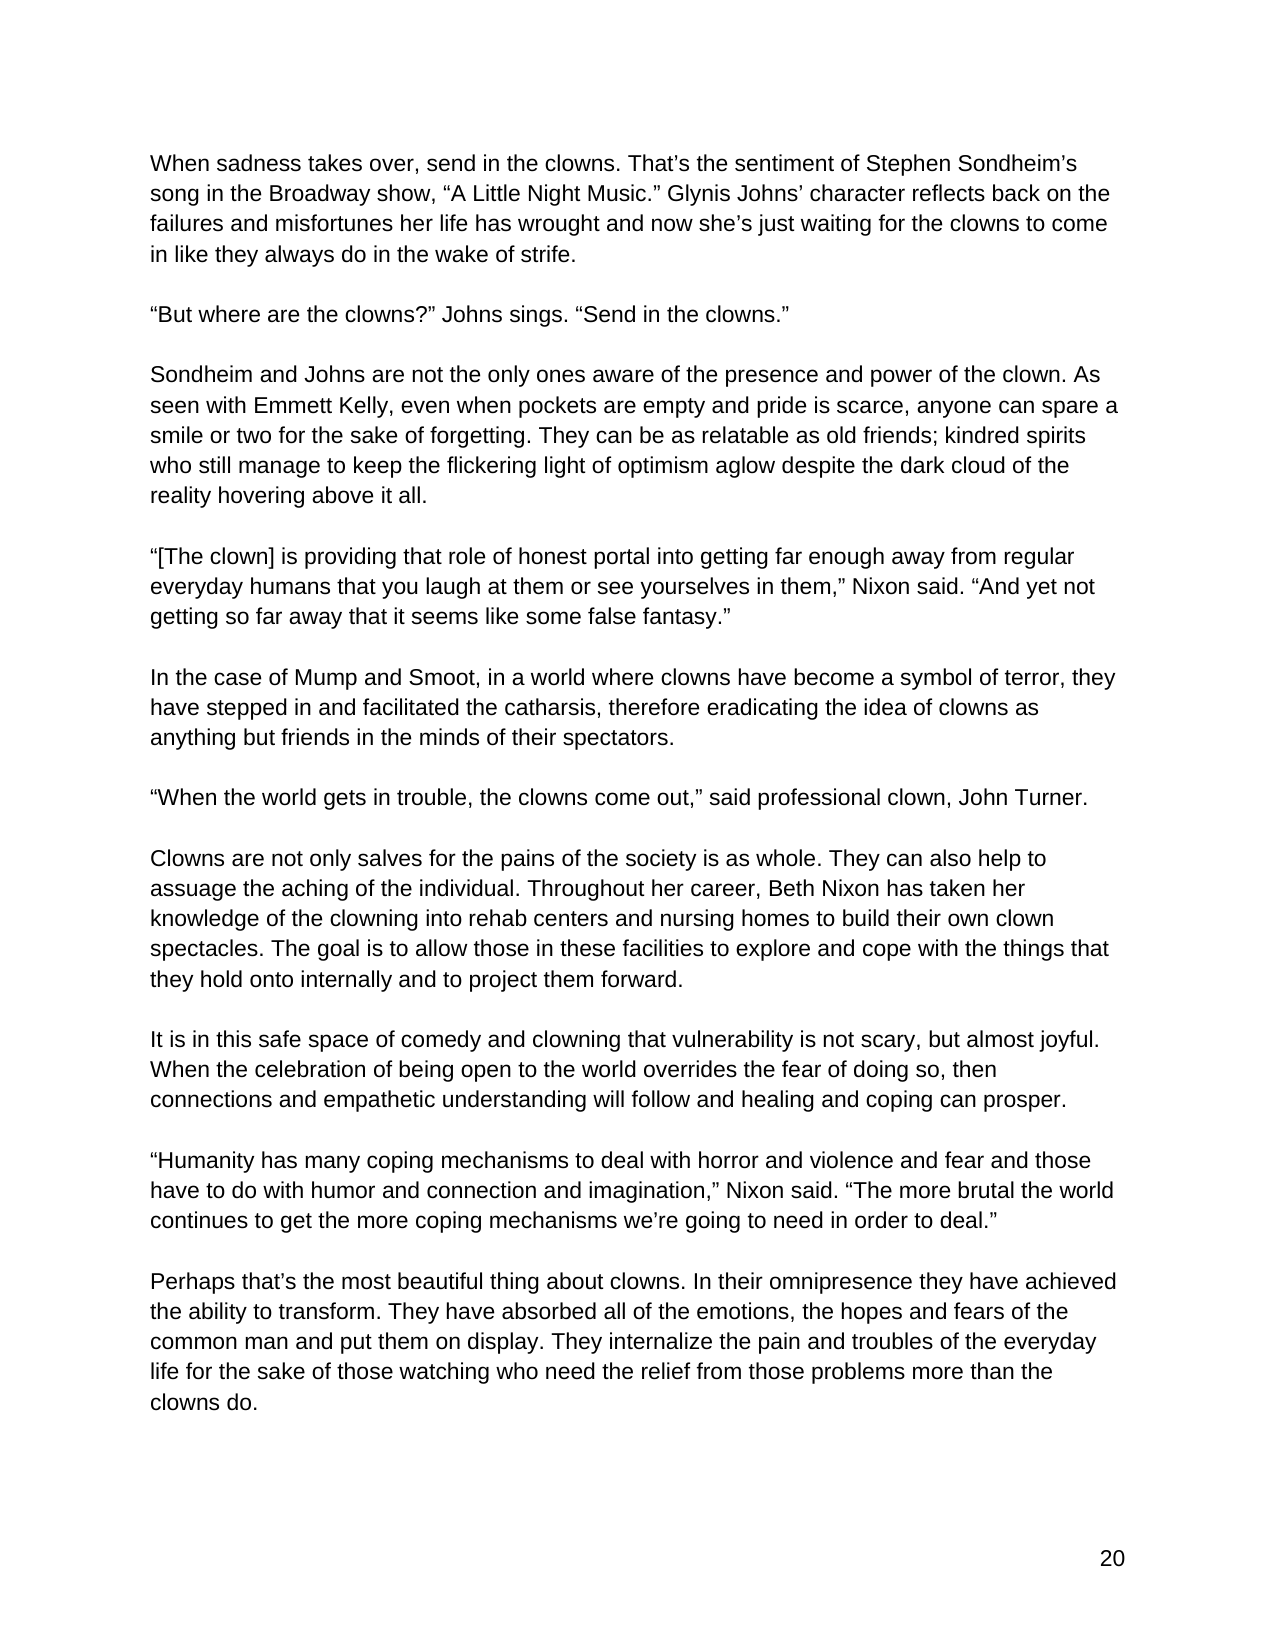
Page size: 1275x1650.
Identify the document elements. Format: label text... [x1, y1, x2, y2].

text It is in this safe space of comedy and clowning that vulnerability is not scary, but almost joyful. When the celebration of being open to the world overrides the fear of doing so, then connections and empathetic understanding will follow and healing and coping can prosper. [150, 1026, 1125, 1113]
text “Humanity has many coping mechanisms to deal with horror and violence and fear and those have to do with humor and connection and imagination,” Nixon said. “The more brutal the world continues to get the more coping mechanisms we’re going to need in order to deal.” [150, 1147, 1125, 1234]
text Sondheim and Johns are not the only ones aware of the presence and power of the clown. As seen with Emmett Kelly, even when pockets are empty and pride is scarce, anyone can spare a smile or two for the sake of forgetting. They can be as relatable as old friends; kindred spirits who still manage to keep the flickering light of optimism aglow despite the dark cloud of the reality hovering above it all. [150, 361, 1125, 509]
text Perhaps that’s the most beautiful thing about clowns. In their omnipresence they have achieved the ability to transform. They have absorbed all of the emotions, the hopes and fears of the common man and put them on display. They internalize the pain and troubles of the everyday life for the sake of those watching who need the relief from those problems more than the clowns do. [150, 1268, 1125, 1415]
text Clowns are not only salves for the pains of the society is as whole. They can also help to assuage the aching of the individual. Throughout her career, Beth Nixon has taken her knowledge of the clowning into rehab centers and nursing homes to build their own clown spectacles. The goal is to allow those in these facilities to explore and cope with the things that they hold onto internally and to project them forward. [150, 845, 1125, 992]
text In the case of Mump and Smoot, in a world where clowns have become a symbol of terror, they have stepped in and facilitated the catharsis, therefore eradicating the idea of clowns as anything but friends in the minds of their spectators. [150, 663, 1125, 750]
text “[The clown] is providing that role of honest portal into getting far enough away from regular everyday humans that you laugh at them or see yourselves in them,” Nixon said. “And yet not getting so far away that it seems like some false fantasy.” [150, 543, 1125, 629]
text “When the world gets in trouble, the clowns come out,” said professional clown, John Turner. [150, 784, 1125, 811]
text When sadness takes over, send in the clowns. That’s the sentiment of Stephen Sondheim’s song in the Broadway show, “A Little Night Music.” Glynis Johns’ character reflects back on the failures and misfortunes her life has wrought and now she’s just waiting for the clowns to come in like they always do in the wake of strife. [150, 150, 1125, 267]
text “But where are the clowns?” Johns sings. “Send in the clowns.” [150, 301, 1125, 327]
